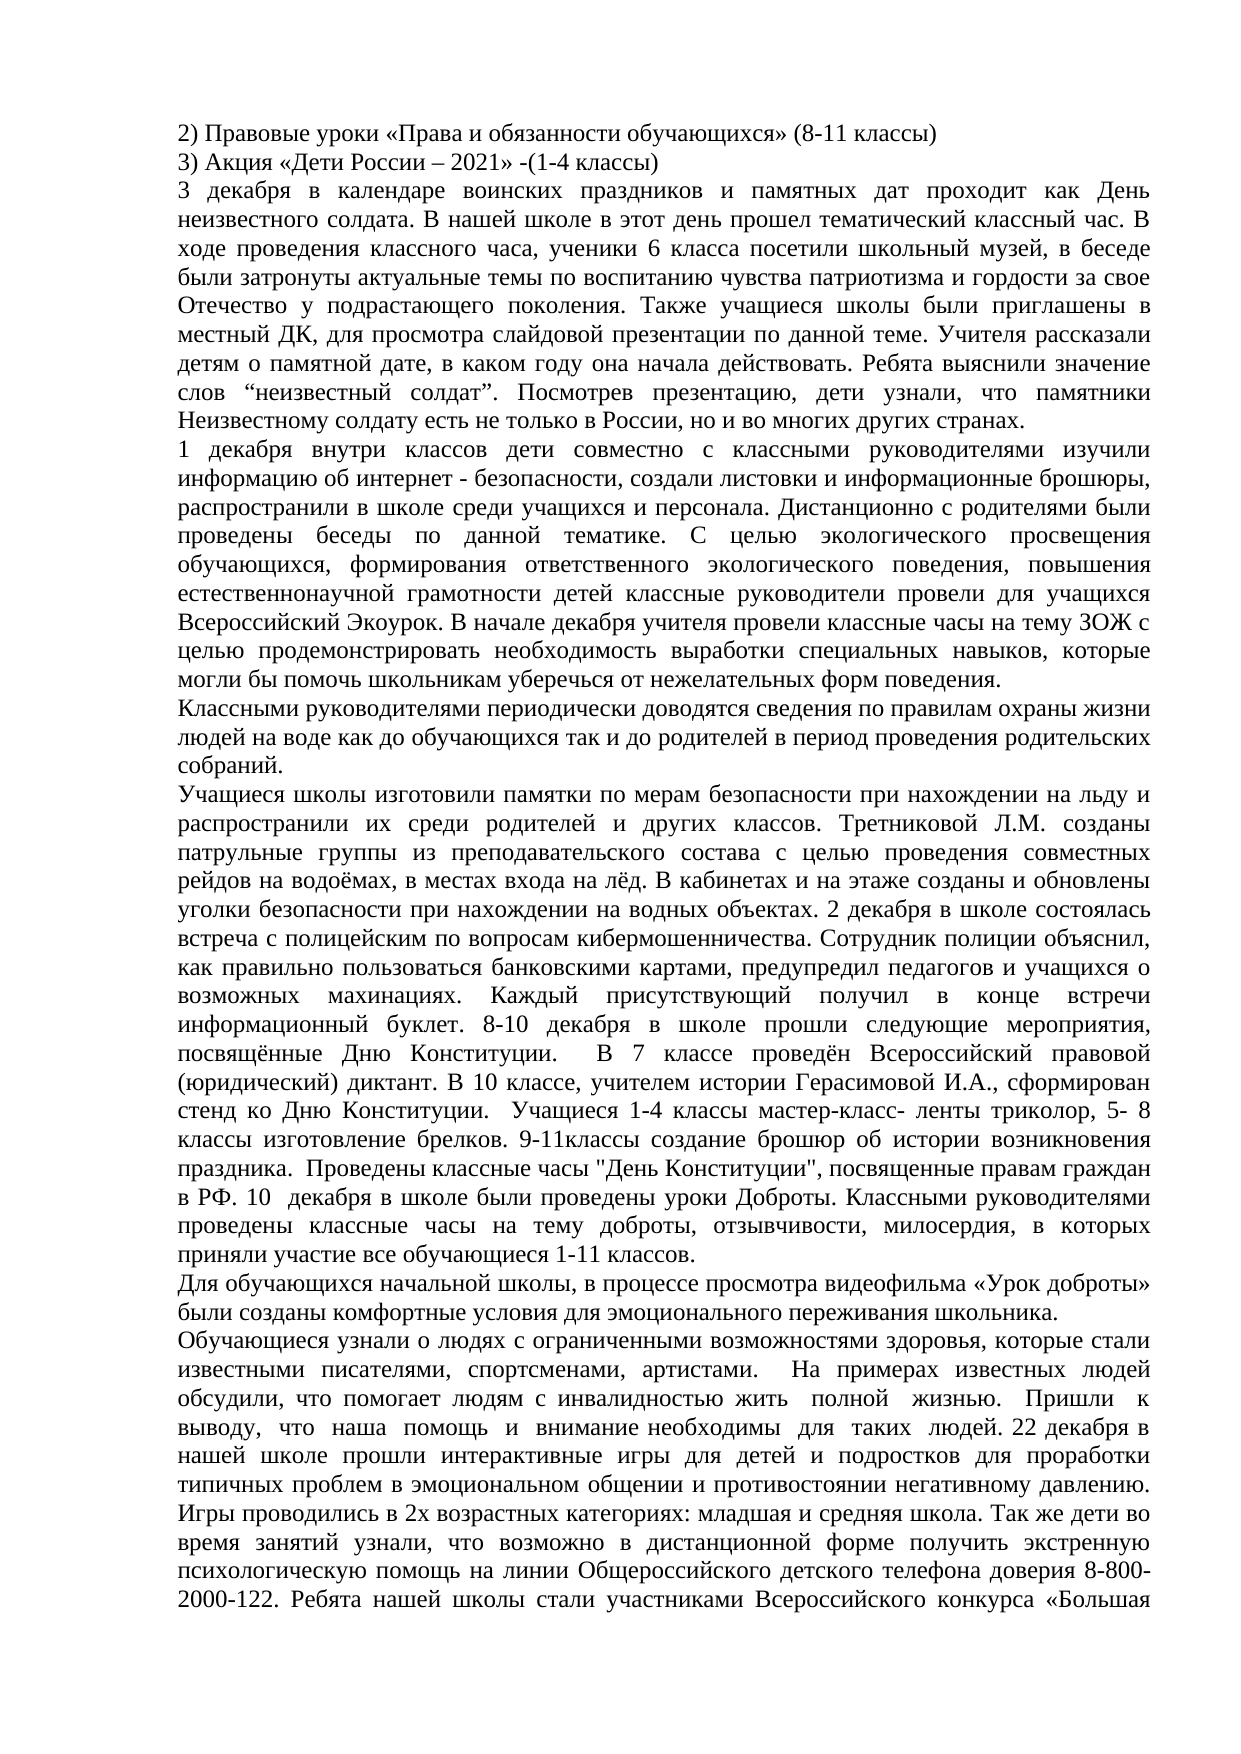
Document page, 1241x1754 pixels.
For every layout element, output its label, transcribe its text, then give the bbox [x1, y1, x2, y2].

text 3 декабря в календаре воинских праздников и памятных дат проходит как День неизвестного солдата. В нашей школе в этот день прошел тематический классный час. В ходе проведения классного часа, ученики 6 класса посетили школьный музей, в беседе были затронуты актуальные темы по воспитанию чувства патриотизма и гордости за свое Отечество у подрастающего поколения. Также учащиеся школы были приглашены в местный ДК, для просмотра слайдовой презентации по данной теме. Учителя рассказали детям о памятной дате, в каком году она начала действовать. Ребята выяснили значение слов “неизвестный солдат”. Посмотрев презентацию, дети узнали, что памятники Неизвестному солдату есть не только в России, но и во многих других странах. [177, 176, 1152, 434]
text 3) Акция «Дети России – 2021» -(1-4 классы) [177, 147, 1152, 176]
text Учащиеся школы изготовили памятки по мерам безопасности при нахождении на льду и распространили их среди родителей и других классов. Третниковой Л.М. созданы патрульные группы из преподавательского состава с целью проведения совместных рейдов на водоёмах, в местах входа на лёд. В кабинетах и на этаже созданы и обновлены уголки безопасности при нахождении на водных объектах. 2 декабря в школе состоялась встреча с полицейским по вопросам кибермошенничества. Сотрудник полиции объяснил, как правильно пользоваться банковскими картами, предупредил педагогов и учащихся о возможных махинациях. Каждый присутствующий получил в конце встречи информационный буклет. 8-10 декабря в школе прошли следующие мероприятия, посвящённые Дню Конституции. В 7 классе проведён Всероссийский правовой (юридический) диктант. В 10 классе, учителем истории Герасимовой И.А., сформирован стенд ко Дню Конституции. Учащиеся 1-4 классы мастер-класс- ленты триколор, 5- 8 классы изготовление брелков. 9-11классы создание брошюр об истории возникновения праздника. Проведены классные часы "День Конституции", посвященные правам граждан в РФ. 10 декабря в школе были проведены уроки Доброты. Классными руководителями проведены классные часы на тему доброты, отзывчивости, милосердия, в которых приняли участие все обучающиеся 1-11 классов. [177, 779, 1152, 1268]
text 2) Правовые уроки «Права и обязанности обучающихся» (8-11 классы) [177, 118, 1152, 147]
text Для обучающихся начальной школы, в процессе просмотра видеофильма «Урок доброты» были созданы комфортные условия для эмоционального переживания школьника. [177, 1268, 1152, 1326]
text 1 декабря внутри классов дети совместно с классными руководителями изучили информацию об интернет - безопасности, создали листовки и информационные брошюры, распространили в школе среди учащихся и персонала. Дистанционно с родителями были проведены беседы по данной тематике. С целью экологического просвещения обучающихся, формирования ответственного экологического поведения, повышения естественнонаучной грамотности детей классные руководители провели для учащихся Всероссийский Экоурок. В начале декабря учителя провели классные часы на тему ЗОЖ с целью продемонстрировать необходимость выработки специальных навыков, которые могли бы помочь школьникам уберечься от нежелательных форм поведения. [177, 434, 1152, 693]
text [177, 1326, 1152, 1613]
text Классными руководителями периодически доводятся сведения по правилам охраны жизни людей на воде как до обучающихся так и до родителей в период проведения родительских собраний. [177, 693, 1152, 779]
